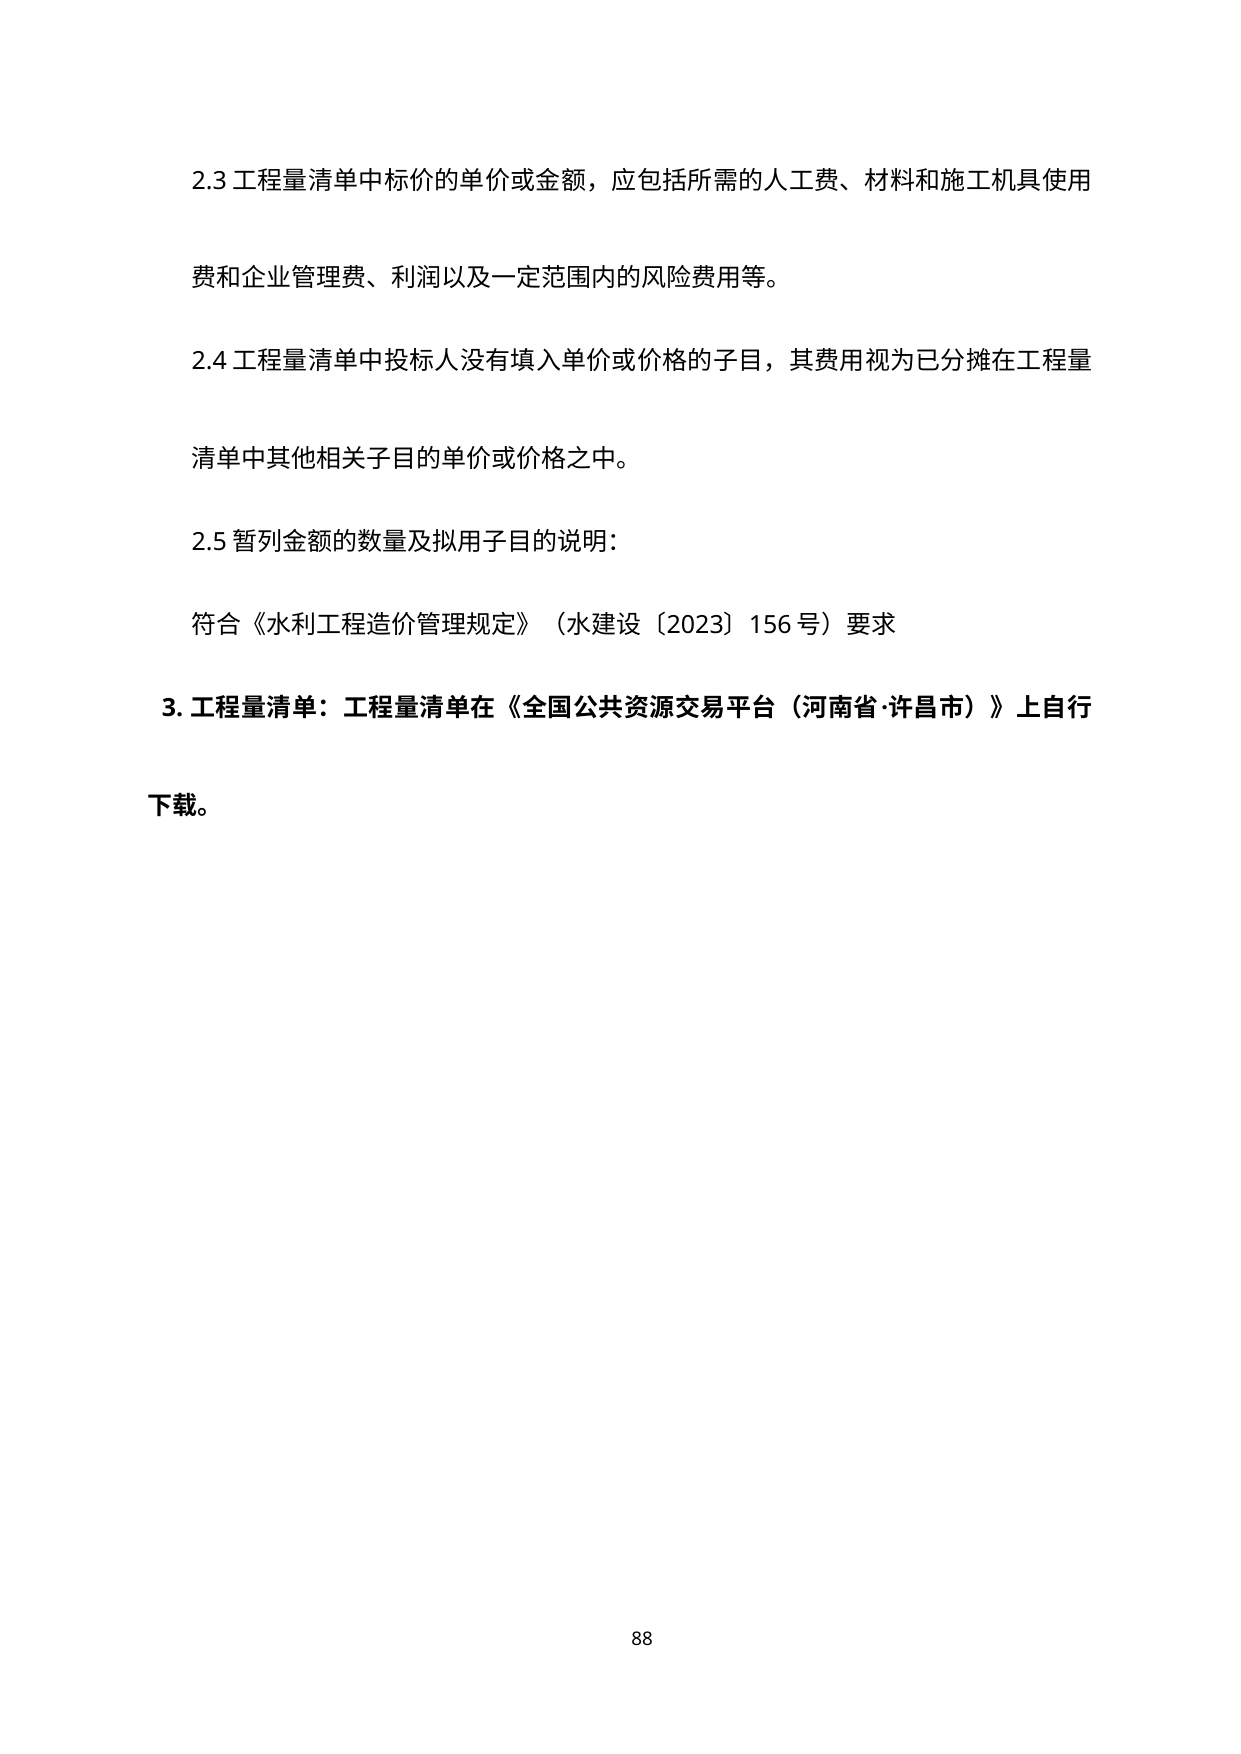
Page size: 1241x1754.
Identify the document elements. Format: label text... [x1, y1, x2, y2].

text 2.4工程量清单中投标人没有填入单价或价格的子目，其费用视为已分摊在工程量清单中其他相关子目的单价或价格之中。 [191, 326, 1092, 489]
text 3. 工程量清单：工程量清单在《全国公共资源交易平台（河南省·许昌市）》上自行下载。 [148, 673, 1092, 836]
text 2.3工程量清单中标价的单价或金额，应包括所需的人工费、材料和施工机具使用费和企业管理费、利润以及一定范围内的风险费用等。 [191, 146, 1092, 308]
text 2.5暂列金额的数量及拟用子目的说明： [191, 507, 1092, 572]
text 符合《水利工程造价管理规定》（水建设〔2023〕156号）要求 [191, 590, 1092, 655]
